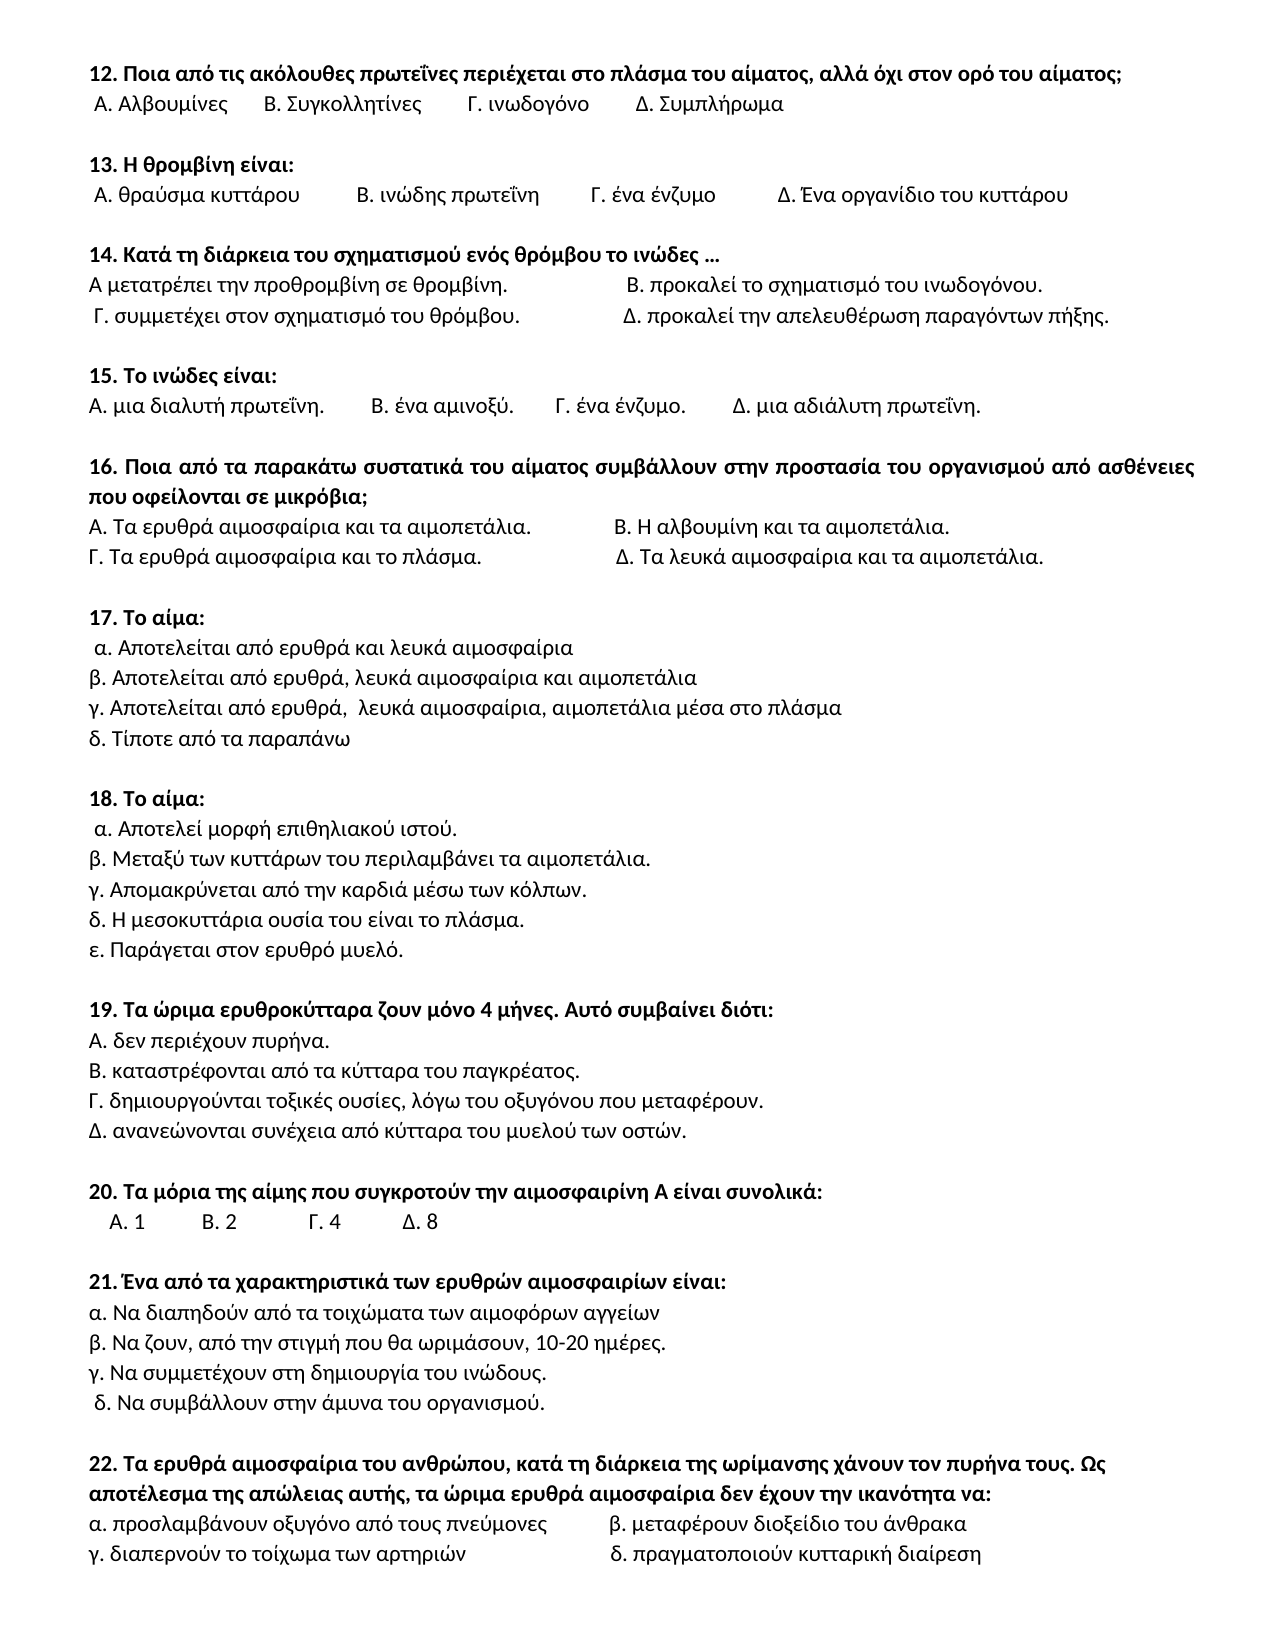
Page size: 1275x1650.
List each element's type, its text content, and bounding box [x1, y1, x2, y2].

text β. Μεταξύ των κυττάρων του περιλαμβάνει τα αιμοπετάλια. [89, 844, 1196, 872]
text 16. Ποια από τα παρακάτω συστατικά του αίματος συμβάλλουν στην προστασία του οργανισμού από ασθένειες που οφείλονται σε μικρόβια; [89, 452, 1196, 510]
text 22. Τα ερυθρά αιμοσφαίρια του ανθρώπου, κατά τη διάρκεια της ωρίμανσης χάνουν τον πυρήνα τους. Ως αποτέλεσμα της απώλειας αυτής, τα ώριμα ερυθρά αιμοσφαίρια δεν έχουν την ικανότητα να: [89, 1449, 1196, 1507]
text α. προσλαμβάνουν οξυγόνο από τους πνεύμονες β. μεταφέρουν διοξείδιο του άνθρακα [89, 1509, 1196, 1537]
text Α. μια διαλυτή πρωτεΐνη. Β. ένα αμινοξύ. Γ. ένα ένζυμο. Δ. μια αδιάλυτη πρωτεΐνη. [89, 391, 1196, 419]
text δ. Τίποτε από τα παραπάνω [89, 724, 1196, 752]
text γ. Αποτελείται από ερυθρά, λευκά αιμοσφαίρια, αιμοπετάλια μέσα στο πλάσμα [89, 693, 1196, 721]
text α. Αποτελείται από ερυθρά και λευκά αιμοσφαίρια [89, 633, 1196, 661]
text ε. Παράγεται στον ερυθρό μυελό. [89, 935, 1196, 963]
text δ. Να συμβάλλουν στην άμυνα του οργανισμού. [89, 1388, 1196, 1416]
text Γ. δημιουργούνται τοξικές ουσίες, λόγω του οξυγόνου που μεταφέρουν. [89, 1086, 1196, 1114]
text Α. θραύσμα κυττάρου Β. ινώδης πρωτεΐνη Γ. ένα ένζυμο Δ. Ένα οργανίδιο του κυττάρου [89, 180, 1196, 208]
text γ. Να συμμετέχουν στη δημιουργία του ινώδους. [89, 1358, 1196, 1386]
text Α. 1 Β. 2 Γ. 4 Δ. 8 [89, 1207, 1196, 1235]
text Δ. ανανεώνονται συνέχεια από κύτταρα του μυελού των οστών. [89, 1116, 1196, 1144]
text 18. Το αίμα: [89, 784, 1196, 812]
text 15. To ινώδες είναι: [89, 361, 1196, 389]
text 13. Η θρομβίνη είναι: [89, 150, 1196, 178]
text β. Να ζουν, από την στιγμή που θα ωριμάσουν, 10-20 ημέρες. [89, 1328, 1196, 1356]
text Α μετατρέπει την προθρομβίνη σε θρομβίνη. Β. προκαλεί το σχηματισμό του ινωδογόνου. [89, 271, 1196, 298]
text α. Αποτελεί μορφή επιθηλιακού ιστού. [89, 814, 1196, 842]
text α. Να διαπηδούν από τα τοιχώματα των αιμοφόρων αγγείων [89, 1298, 1196, 1326]
text 20. Τα μόρια της αίμης που συγκροτούν την αιμοσφαιρίνη Α είναι συνολικά: [89, 1177, 1196, 1205]
text 17. Το αίμα: [89, 603, 1196, 631]
text Α. Τα ερυθρά αιμοσφαίρια και τα αιμοπετάλια. Β. Η αλβουμίνη και τα αιμοπετάλια. [89, 512, 1196, 540]
text δ. Η μεσοκυττάρια ουσία του είναι το πλάσμα. [89, 905, 1196, 933]
text 14. Κατά τη διάρκεια του σχηματισμού ενός θρόμβου το ινώδες … [89, 240, 1196, 268]
text 19. Τα ώριμα ερυθροκύτταρα ζουν μόνο 4 μήνες. Αυτό συμβαίνει διότι: [89, 996, 1196, 1023]
text 12. Ποια από τις ακόλουθες πρωτεΐνες περιέχεται στο πλάσμα του αίματος, αλλά όχι στον ορό του αίματος; [89, 59, 1196, 87]
text γ. Απομακρύνεται από την καρδιά μέσω των κόλπων. [89, 875, 1196, 903]
text Α. δεν περιέχουν πυρήνα. [89, 1026, 1196, 1054]
text Β. καταστρέφονται από τα κύτταρα του παγκρέατος. [89, 1056, 1196, 1084]
text 21. Ένα από τα χαρακτηριστικά των ερυθρών αιμοσφαιρίων είναι: [89, 1267, 1196, 1295]
text γ. διαπερνούν το τοίχωμα των αρτηριών δ. πραγματοποιούν κυτταρική διαίρεση [89, 1539, 1196, 1567]
text Γ. Τα ερυθρά αιμοσφαίρια και το πλάσμα. Δ. Τα λευκά αιμοσφαίρια και τα αιμοπετάλια. [89, 542, 1196, 570]
text Γ. συμμετέχει στον σχηματισμό του θρόμβου. Δ. προκαλεί την απελευθέρωση παραγόντων πήξης. [89, 301, 1196, 329]
text β. Αποτελείται από ερυθρά, λευκά αιμοσφαίρια και αιμοπετάλια [89, 663, 1196, 691]
text Α. Αλβουμίνες Β. Συγκολλητίνες Γ. ινωδογόνο Δ. Συμπλήρωμα [89, 89, 1196, 117]
